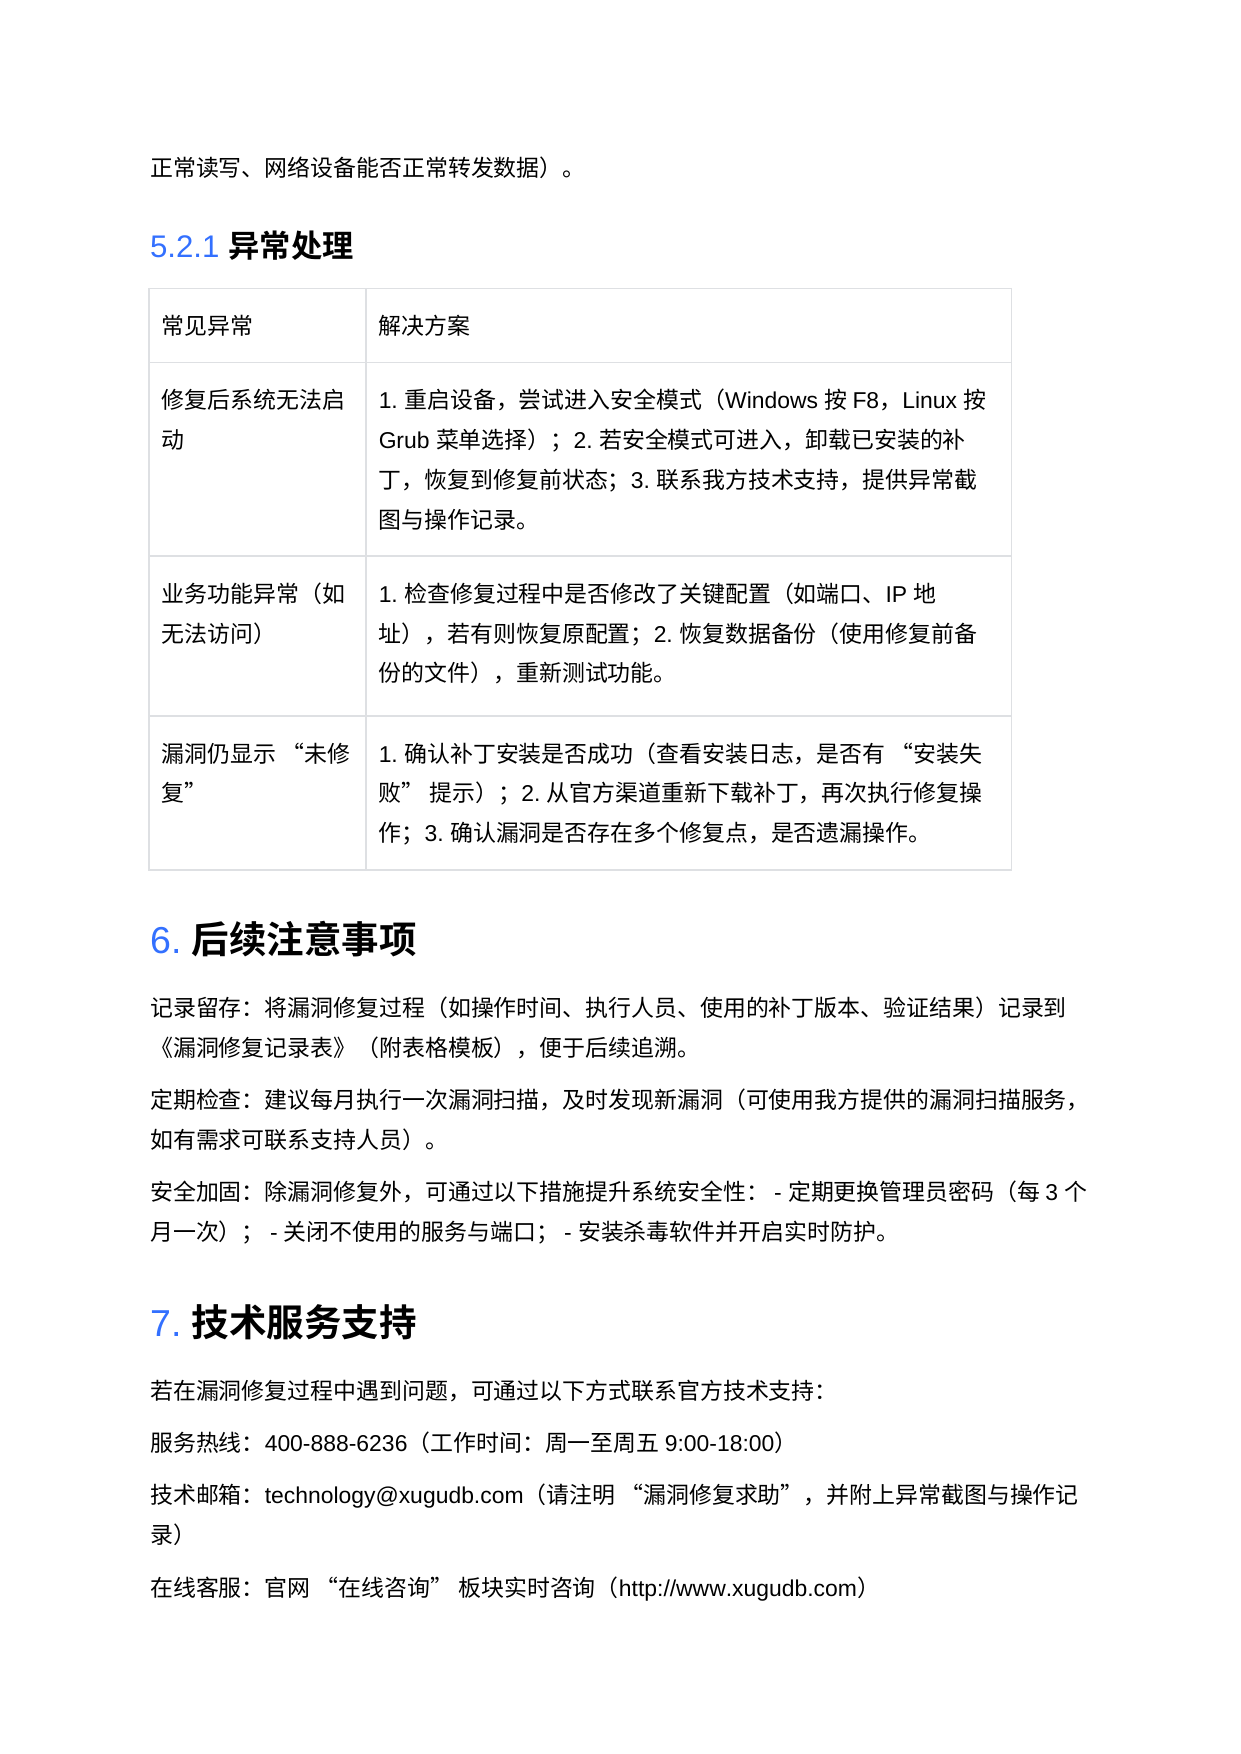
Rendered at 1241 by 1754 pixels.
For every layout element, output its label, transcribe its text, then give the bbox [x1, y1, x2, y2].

text 技术邮箱：technology@xugudb.com（请注明 “漏洞修复求助”，并附上异常截图与操作记录）​ [150, 1477, 1090, 1550]
table_header 常见异常 [150, 289, 365, 362]
table_cell 修复后系统无法启动 [150, 363, 365, 555]
text 若在漏洞修复过程中遇到问题，可通过以下方式联系官方技术支持：​ [150, 1373, 1090, 1406]
text 服务热线：400-888-6236（工作时间：周一至周五 9:00-18:00）​ [150, 1425, 1090, 1458]
text 记录留存：将漏洞修复过程（如操作时间、执行人员、使用的补丁版本、验证结果）记录到《漏洞修复记录表》（附表格模板），便于后续追溯。 [150, 990, 1090, 1063]
table_cell 1. 重启设备，尝试进入安全模式（Windows 按 F8，Linux 按 Grub 菜单选择）；2. 若安全模式可进入，卸载已安装的补丁，恢复到修复前状态；3. 联系我方技术支持，提供异常截图与操作记录。 [367, 363, 1011, 555]
table_cell 1. 确认补丁安装是否成功（查看安装日志，是否有 “安装失败” 提示）；2. 从官方渠道重新下载补丁，再次执行修复操作；3. 确认漏洞是否存在多个修复点，是否遗漏操作。 [367, 717, 1011, 869]
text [150, 150, 1090, 183]
text 安全加固：除漏洞修复外，可通过以下措施提升系统安全性： - 定期更换管理员密码（每 3 个月一次）； - 关闭不使用的服务与端口； - 安装杀毒软件并开启实时防护。 [150, 1174, 1090, 1247]
text 7. 技术服务支持 [150, 1293, 1090, 1347]
text 在线客服：官网 “在线咨询” 板块实时咨询（http://www.xugudb.com） [150, 1569, 1090, 1603]
table_cell 漏洞仍显示 “未修复” [150, 717, 365, 869]
table_cell 1. 检查修复过程中是否修改了关键配置（如端口、IP 地址），若有则恢复原配置；2. 恢复数据备份（使用修复前备份的文件），重新测试功能。 [367, 557, 1011, 715]
table_cell 业务功能异常（如无法访问） [150, 557, 365, 715]
table_header 解决方案 [367, 289, 1011, 362]
text 5.2.1 异常处理 [150, 221, 1090, 266]
text 定期检查：建议每月执行一次漏洞扫描，及时发现新漏洞（可使用我方提供的漏洞扫描服务，如有需求可联系支持人员）。 [150, 1082, 1090, 1155]
text 6. 后续注意事项 [150, 910, 1090, 964]
